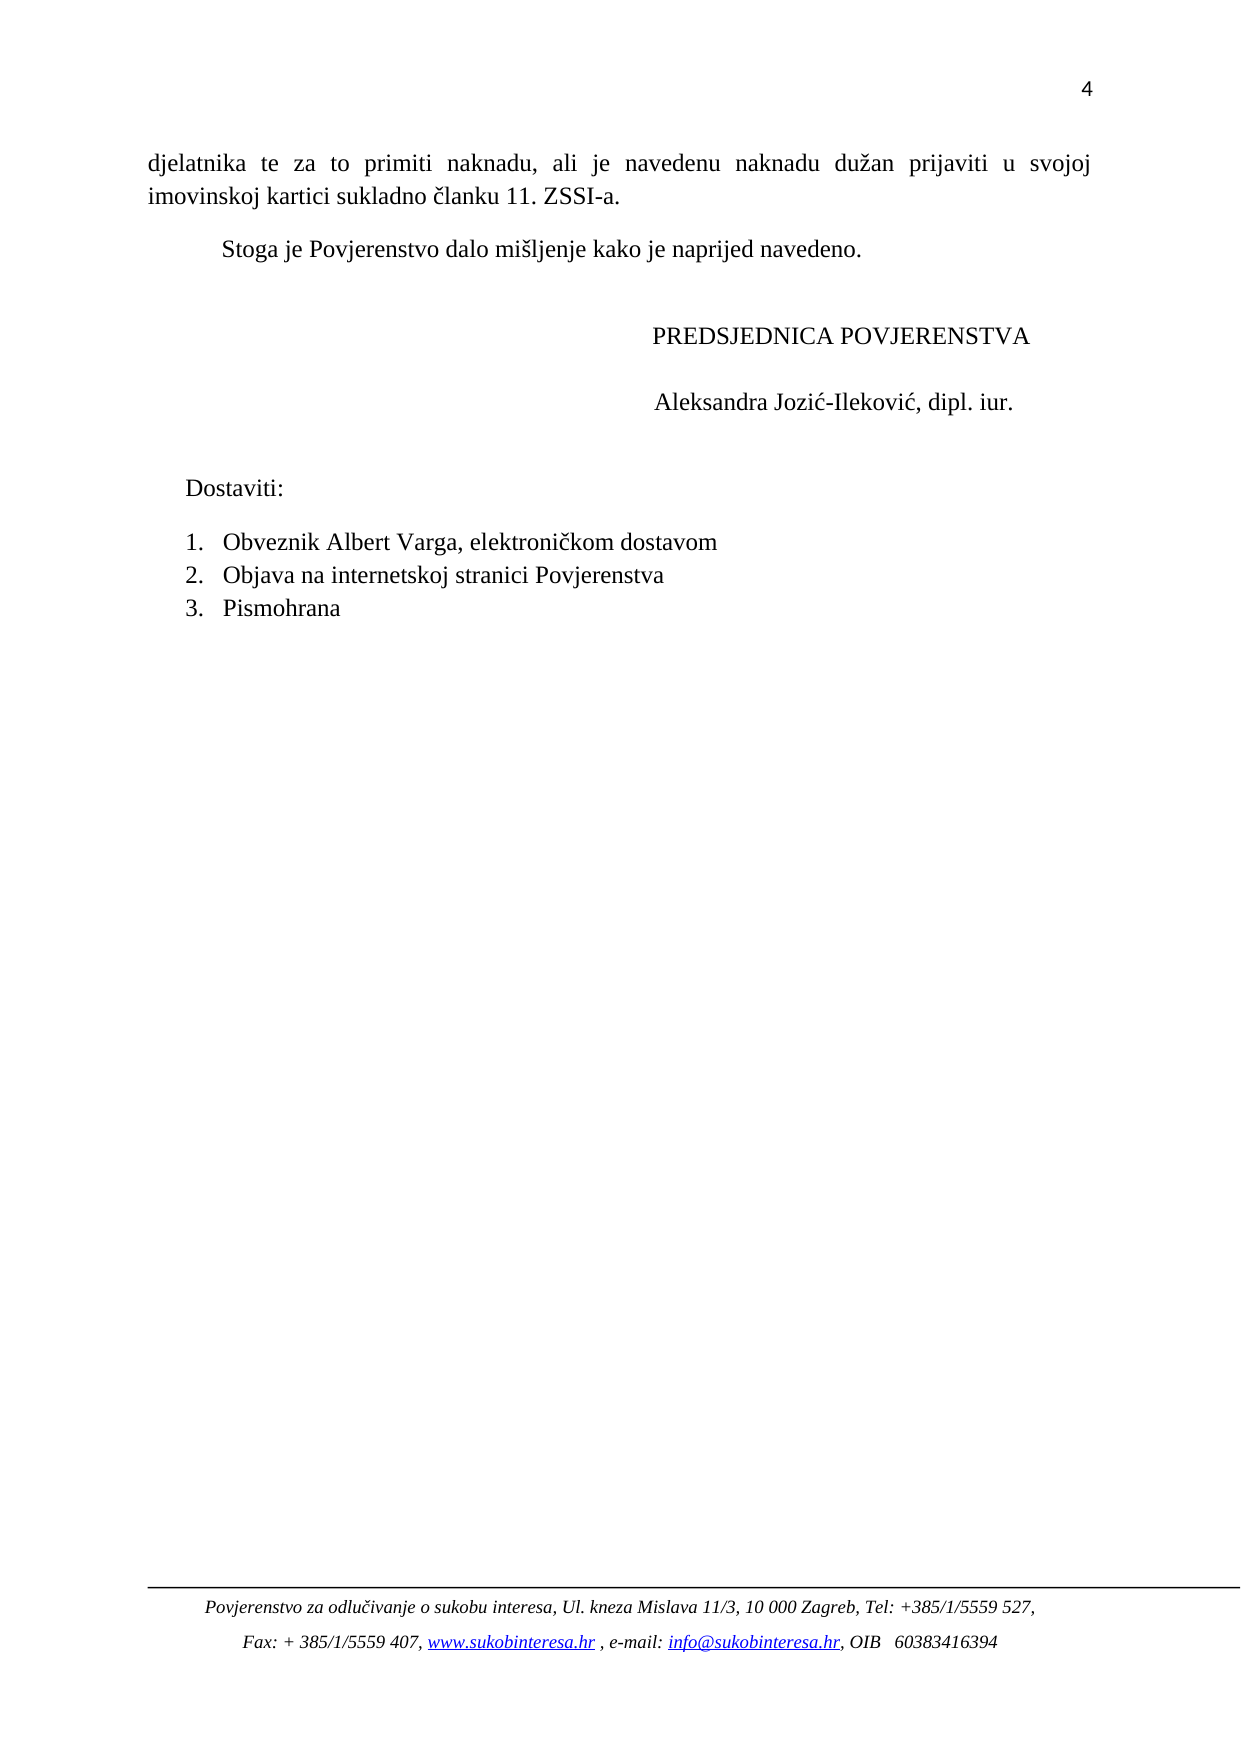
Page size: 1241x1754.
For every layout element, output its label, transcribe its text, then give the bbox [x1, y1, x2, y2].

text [148, 148, 1092, 209]
text Aleksandra Jozić-Ileković, dipl. iur. [148, 387, 1092, 415]
list Pismohrana [185, 593, 1092, 622]
text PREDSJEDNICA POVJERENSTVA [590, 321, 1092, 350]
list Obveznik Albert Varga, elektroničkom dostavom [185, 527, 1092, 556]
text Dostaviti: [148, 473, 1092, 502]
list Objava na internetskoj stranici Povjerenstva [185, 560, 1092, 589]
text Stoga je Povjerenstvo dalo mišljenje kako je naprijed navedeno. [148, 234, 1092, 263]
